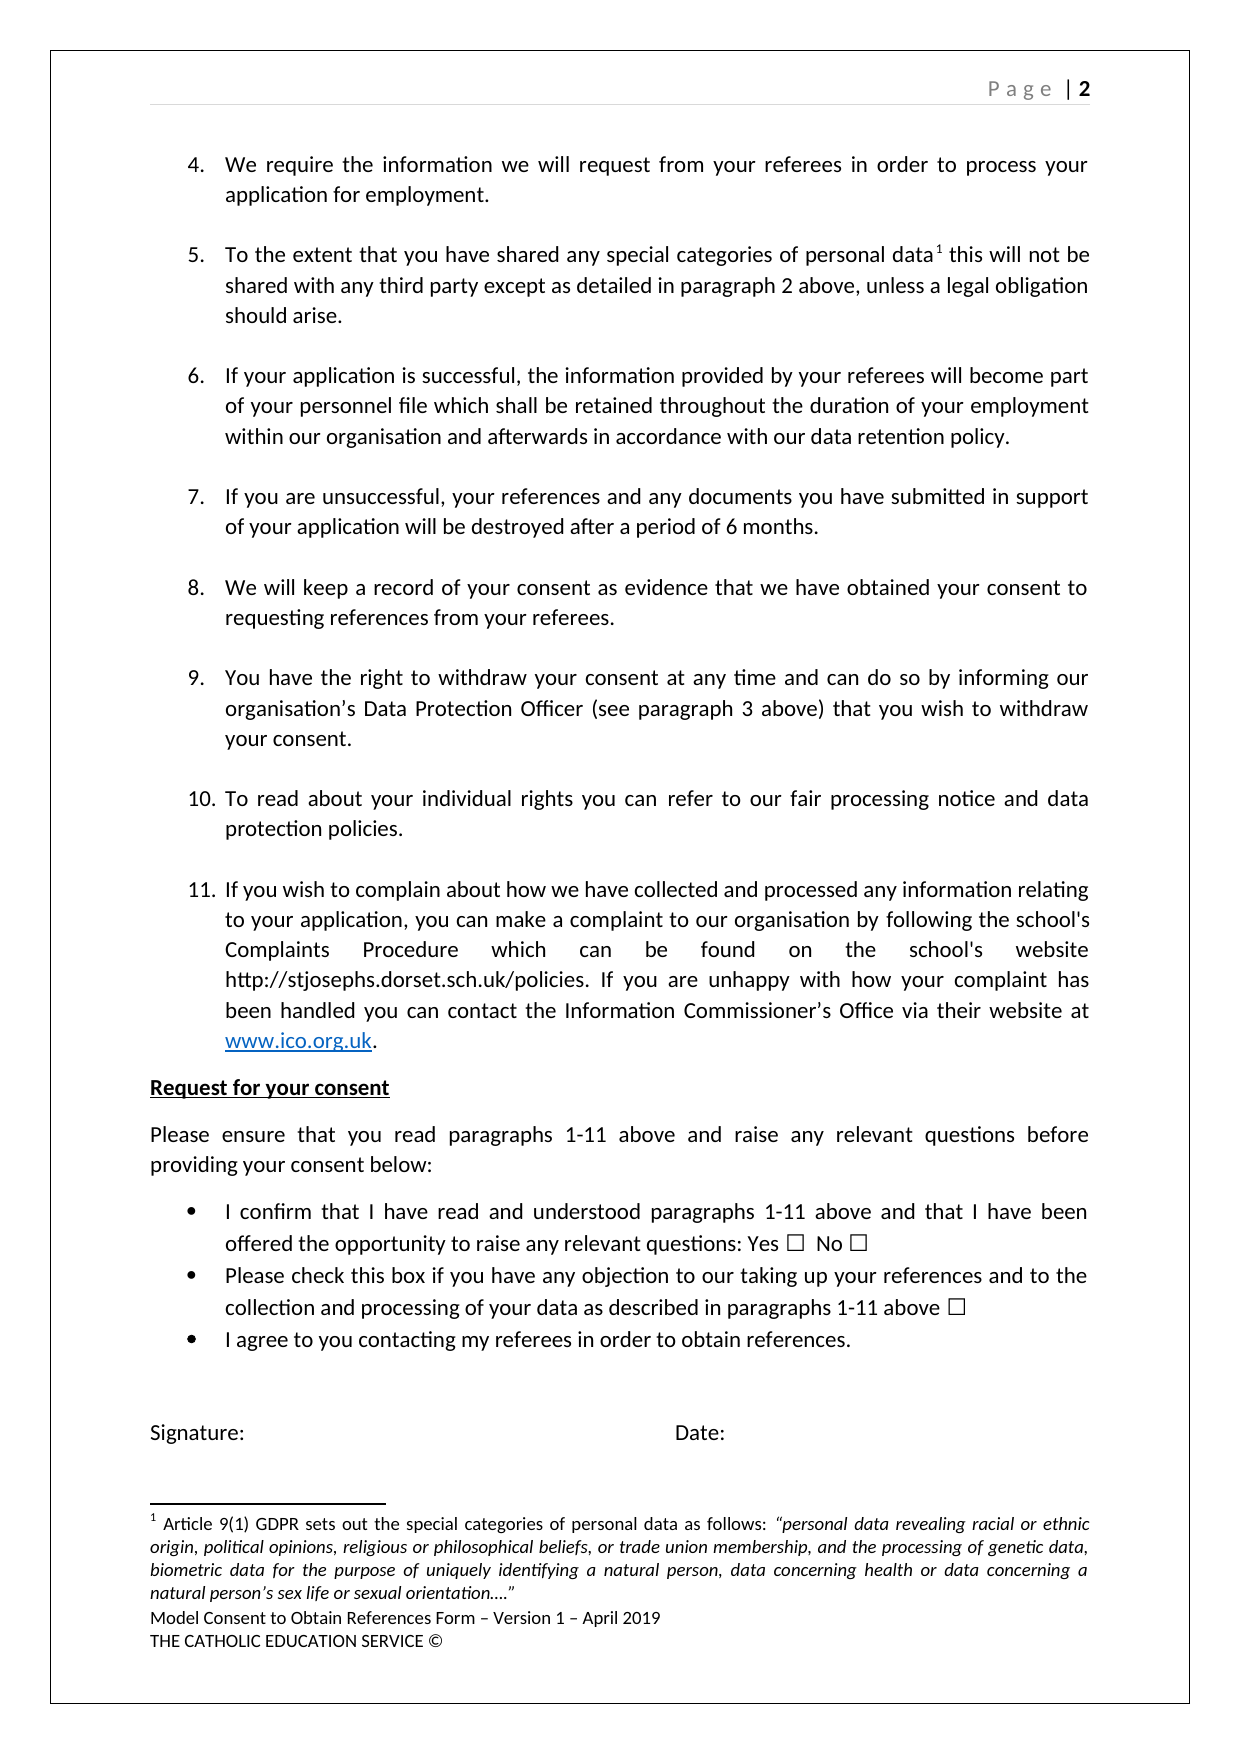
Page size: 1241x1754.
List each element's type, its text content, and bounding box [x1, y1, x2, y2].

list You have the right to withdraw your consent at any time and can do so by informing our organisation’s Data Protection Officer (see paragraph 3 above) that you wish to withdraw your consent. [187, 663, 1090, 752]
list To read about your individual rights you can refer to our fair processing notice and data protection policies. [187, 784, 1090, 843]
list We will keep a record of your consent as evidence that we have obtained your consent to requesting references from your referees. [187, 573, 1090, 631]
list Please check this box if you have any objection to our taking up your references and to the collection and processing of your data as described in paragraphs 1-11 above [187, 1261, 1090, 1322]
text Signature: Date: [150, 1418, 1090, 1447]
list I agree to you contacting my referees in order to obtain references. [187, 1325, 1090, 1353]
list If your application is successful, the information provided by your referees will become part of your personnel file which shall be retained throughout the duration of your employment within our organisation and afterwards in accordance with our data retention policy. [187, 361, 1090, 450]
list If you wish to complain about how we have collected and processed any information relating to your application, you can make a complaint to our organisation by following the school's Complaints Procedure which can be found on the school's website http://stjosephs.dorset.sch.uk/policies. If you are unhappy with how your complaint has been handled you can contact the Information Commissioner’s Office via their website at www.ico.org.uk. [187, 875, 1090, 1054]
text Please ensure that you read paragraphs 1-11 above and raise any relevant questions before providing your consent below: [150, 1120, 1090, 1178]
list I confirm that I have read and understood paragraphs 1-11 above and that I have been offered the opportunity to raise any relevant questions: Yes No [187, 1197, 1090, 1258]
text Request for your consent [150, 1073, 1090, 1101]
list We require the information we will request from your referees in order to process your application for employment. [187, 150, 1090, 208]
list To the extent that you have shared any special categories of personal data this will not be shared with any third party except as detailed in paragraph 2 above, unless a legal obligation should arise. [187, 241, 1090, 329]
list If you are unsuccessful, your references and any documents you have submitted in support of your application will be destroyed after a period of 6 months. [187, 482, 1090, 541]
